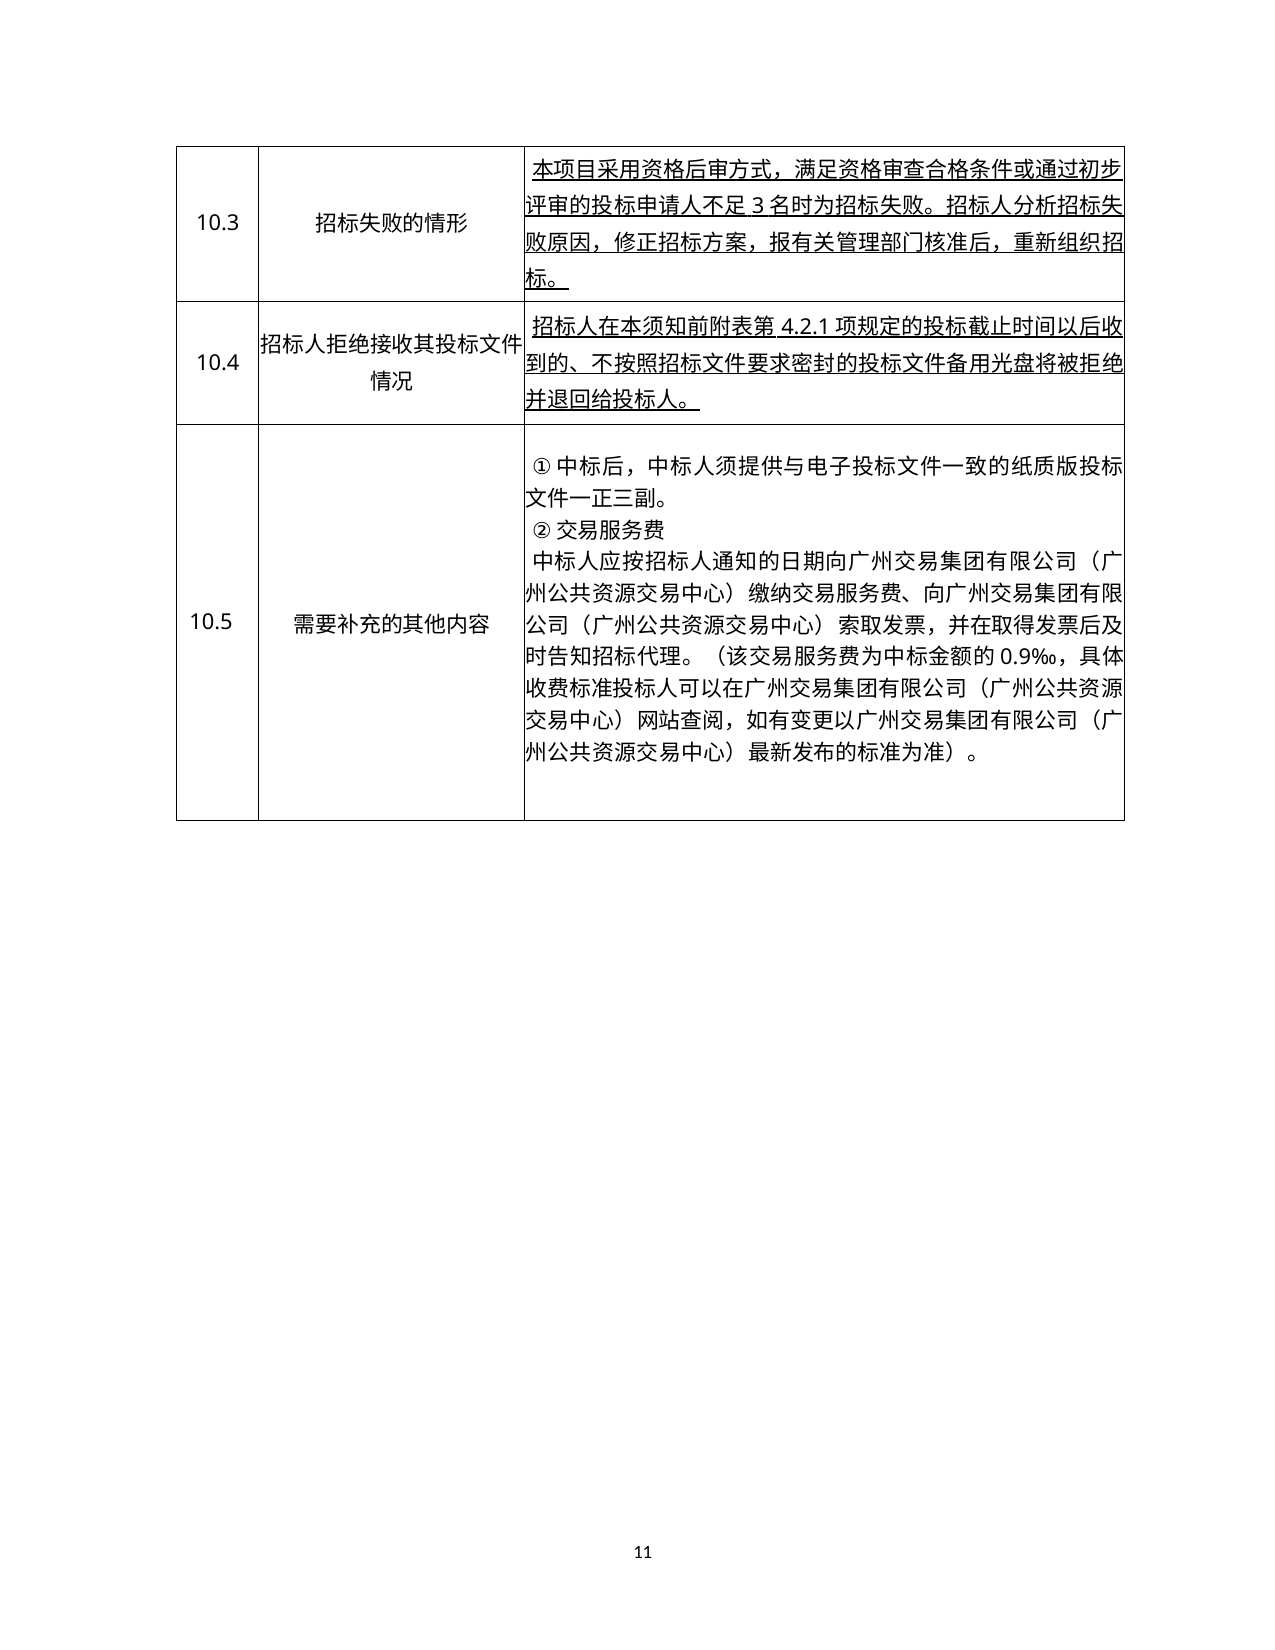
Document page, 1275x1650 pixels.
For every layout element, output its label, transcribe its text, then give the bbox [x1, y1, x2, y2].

table_cell 10.5 [177, 425, 258, 820]
table_cell 10.4 [177, 302, 258, 424]
table_cell 10.3 [177, 147, 258, 301]
table_cell 招标失败的情形 [259, 147, 524, 301]
table_cell ①中标后，中标人须提供与电子投标文件一致的纸质版投标文件一正三副。 ②交易服务费 中标人应按招标人通知的日期向广州交易集团有限公司（广州公共资源交易中心）缴纳交易服务费、向广州交易集团有限公司（广州公共资源交易中心）索取发票，并在取得发票后及时告知招标代理。（该交易服务费为中标金额的0.9‰，具体收费标准投标人可以在广州交易集团有限公司（广州公共资源交易中心）网站查阅，如有变更以广州交易集团有限公司（广州公共资源交易中心）最新发布的标准为准）。 [525, 425, 1124, 820]
table_cell 本项目采用资格后审方式，满足资格审查合格条件或通过初步评审的投标申请人不足3名时为招标失败。招标人分析招标失败原因，修正招标方案，报有关管理部门核准后，重新组织招标。 [525, 217, 1124, 252]
table_cell 招标人拒绝接收其投标文件情况 [259, 302, 524, 424]
table_cell 本项目采用资格后审方式，满足资格审查合格条件或通过初步评审的投标申请人不足3名时为招标失败。招标人分析招标失败原因，修正招标方案，报有关管理部门核准后，重新组织招标。 [525, 147, 1124, 215]
table_cell 本项目采用资格后审方式，满足资格审查合格条件或通过初步评审的投标申请人不足3名时为招标失败。招标人分析招标失败原因，修正招标方案，报有关管理部门核准后，重新组织招标。 [525, 253, 1124, 301]
table_cell 招标人在本须知前附表第4.2.1项规定的投标截止时间以后收到的、不按照招标文件要求密封的投标文件备用光盘将被拒绝并退回给投标人。 [525, 302, 1124, 373]
table_cell 需要补充的其他内容 [259, 425, 524, 820]
table_cell 招标人在本须知前附表第4.2.1项规定的投标截止时间以后收到的、不按照招标文件要求密封的投标文件备用光盘将被拒绝并退回给投标人。 [525, 374, 1124, 424]
